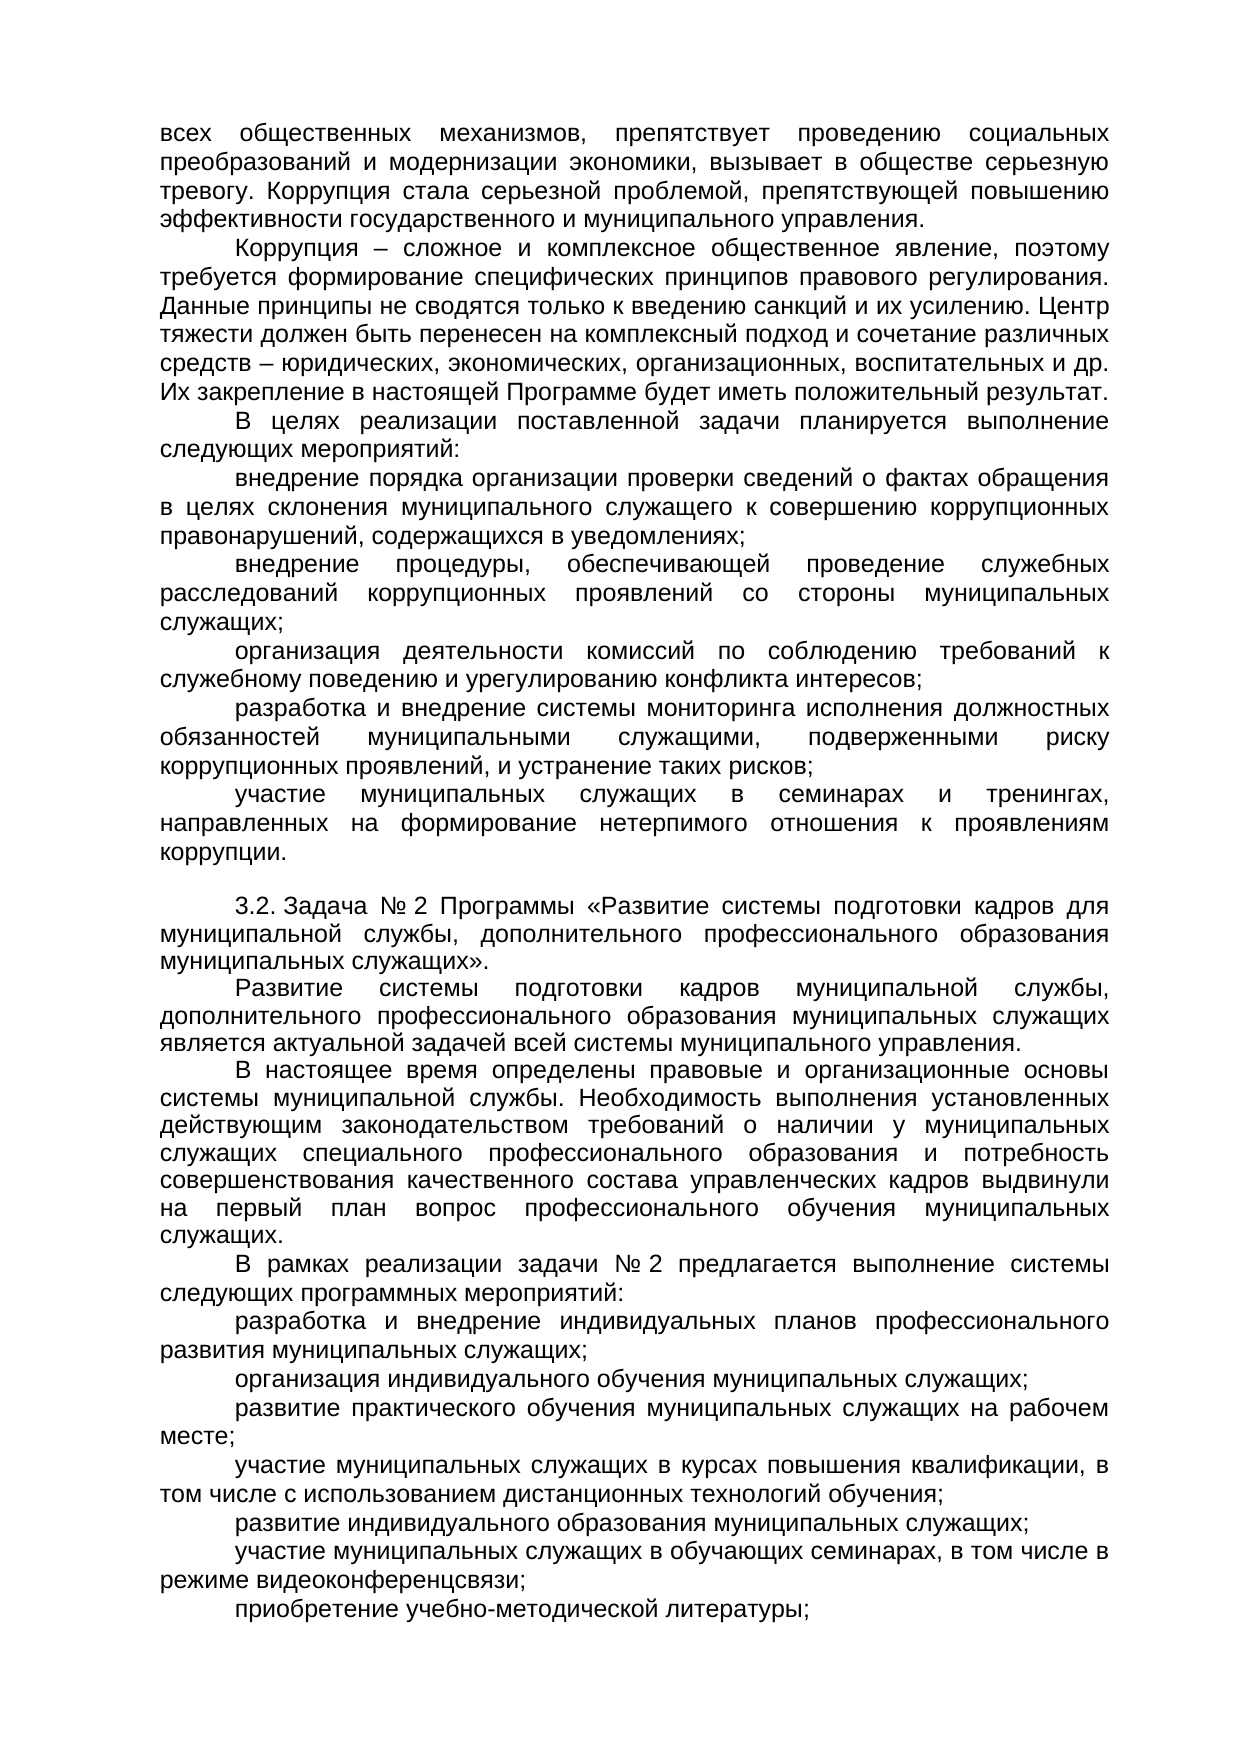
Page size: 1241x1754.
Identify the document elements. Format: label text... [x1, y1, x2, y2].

text участие муниципальных служащих в семинарах и тренингах, направленных на формирование нетерпимого отношения к проявлениям коррупции. [159, 779, 1110, 866]
text Коррупция – сложное и комплексное общественное явление, поэтому требуется формирование специфических принципов правового регулирования. Данные принципы не сводятся только к введению санкций и их усилению. Центр тяжести должен быть перенесен на комплексный подход и сочетание различных средств – юридических, экономических, организационных, воспитательных и др. Их закрепление в настоящей Программе будет иметь положительный результат. [159, 233, 1110, 406]
text развитие практического обучения муниципальных служащих на рабочем месте; [159, 1392, 1110, 1450]
text В рамках реализации задачи № 2 предлагается выполнение системы следующих программных мероприятий: [159, 1249, 1110, 1306]
text участие муниципальных служащих в курсах повышения квалификации, в том числе с использованием дистанционных технологий обучения; [159, 1450, 1110, 1507]
text 3.2. Задача № 2 Программы «Развитие системы подготовки кадров для муниципальной службы, дополнительного профессионального образования муниципальных служащих». [159, 893, 1110, 975]
text внедрение порядка организации проверки сведений о фактах обращения в целях склонения муниципального служащего к совершению коррупционных правонарушений, содержащихся в уведомлениях; [159, 463, 1110, 549]
text разработка и внедрение индивидуальных планов профессионального развития муниципальных служащих; [159, 1306, 1110, 1364]
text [159, 118, 1110, 233]
text В настоящее время определены правовые и организационные основы системы муниципальной службы. Необходимость выполнения установленных действующим законодательством требований о наличии у муниципальных служащих специального профессионального образования и потребность совершенствования качественного состава управленческих кадров выдвинули на первый план вопрос профессионального обучения муниципальных служащих. [159, 1057, 1110, 1249]
text внедрение процедуры, обеспечивающей проведение служебных расследований коррупционных проявлений со стороны муниципальных служащих; [159, 549, 1110, 636]
text В целях реализации поставленной задачи планируется выполнение следующих мероприятий: [159, 406, 1110, 463]
text развитие индивидуального образования муниципальных служащих; [159, 1507, 1110, 1536]
text разработка и внедрение системы мониторинга исполнения должностных обязанностей муниципальными служащими, подверженными риску коррупционных проявлений, и устранение таких рисков; [159, 693, 1110, 779]
text организация индивидуального обучения муниципальных служащих; [159, 1364, 1110, 1392]
text организация деятельности комиссий по соблюдению требований к служебному поведению и урегулированию конфликта интересов; [159, 636, 1110, 693]
text Развитие системы подготовки кадров муниципальной службы, дополнительного профессионального образования муниципальных служащих является актуальной задачей всей системы муниципального управления. [159, 975, 1110, 1057]
text приобретение учебно-методической литературы; [159, 1594, 1110, 1622]
text участие муниципальных служащих в обучающих семинарах, в том числе в режиме видеоконференцсвязи; [159, 1536, 1110, 1594]
